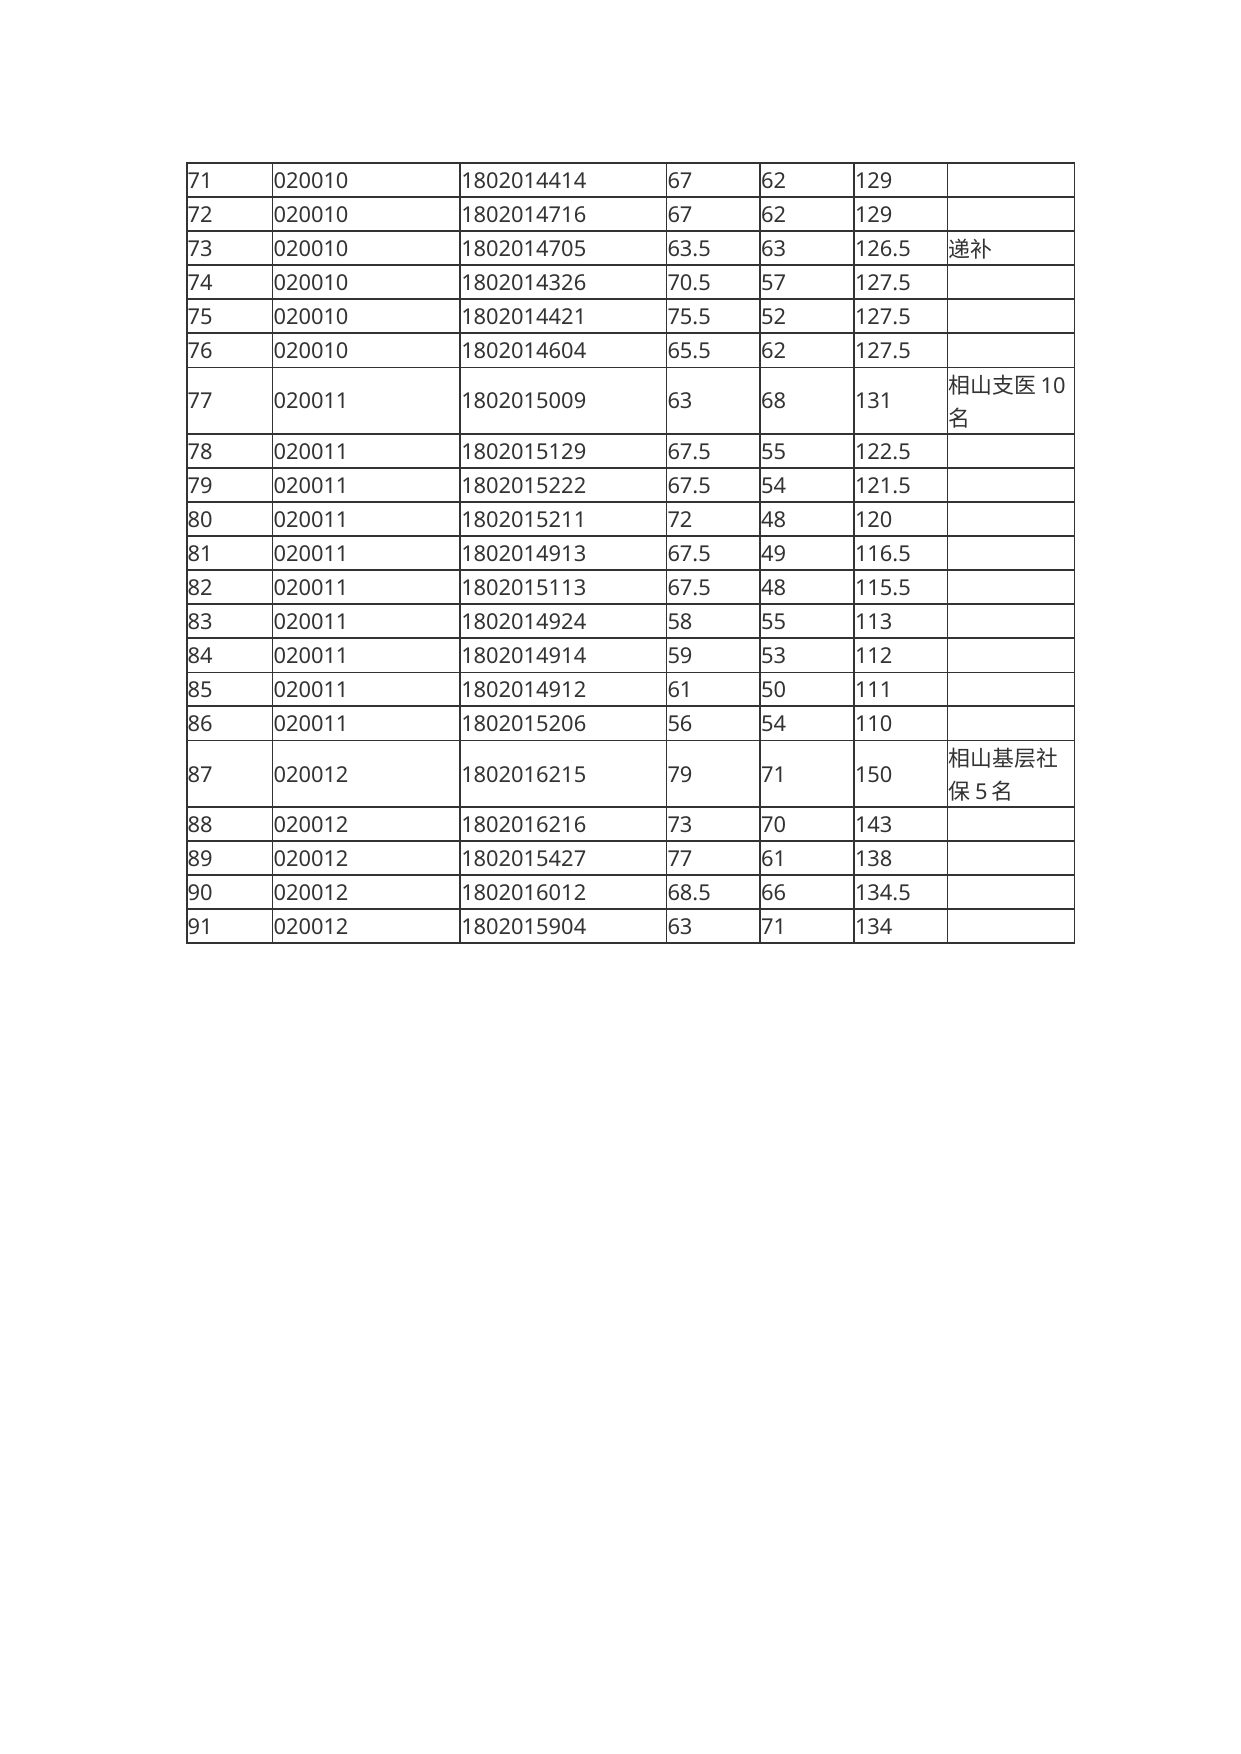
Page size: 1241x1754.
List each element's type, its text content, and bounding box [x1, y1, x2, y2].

table_cell 70 [761, 808, 853, 840]
table_cell 67 [667, 198, 759, 230]
table_cell 020012 [273, 876, 459, 908]
table_cell 59 [667, 639, 759, 671]
table_cell 55 [761, 605, 853, 637]
table_cell 68 [761, 368, 853, 433]
table_cell 1802014414 [461, 164, 666, 196]
table_cell 55 [761, 435, 853, 467]
table_cell 54 [761, 469, 853, 501]
table_cell 1802015222 [461, 469, 666, 501]
table_cell 020011 [273, 469, 459, 501]
table_cell 54 [761, 707, 853, 739]
table_cell 63.5 [667, 232, 759, 264]
table_cell 020011 [273, 571, 459, 603]
table_cell 116.5 [855, 537, 947, 569]
table_cell 75 [188, 300, 272, 332]
table_cell 79 [667, 741, 759, 806]
table_cell 020011 [273, 503, 459, 535]
table_cell 68.5 [667, 876, 759, 908]
table_cell [948, 910, 1074, 942]
table_cell [948, 808, 1074, 840]
table_cell 134 [855, 910, 947, 942]
table_cell 72 [188, 198, 272, 230]
table_cell 127.5 [855, 334, 947, 366]
table_cell 67.5 [667, 469, 759, 501]
table_cell 1802016012 [461, 876, 666, 908]
table_cell 1802014913 [461, 537, 666, 569]
table_cell 73 [667, 808, 759, 840]
table_cell [948, 605, 1074, 637]
table_cell 020012 [273, 842, 459, 874]
table_cell 1802016216 [461, 808, 666, 840]
table_cell 81 [188, 537, 272, 569]
table_cell 020010 [273, 198, 459, 230]
table_cell 71 [761, 741, 853, 806]
table_cell 020011 [273, 435, 459, 467]
table_cell [948, 673, 1074, 705]
table_cell 88 [188, 808, 272, 840]
table_cell 131 [855, 368, 947, 433]
table_cell 62 [761, 198, 853, 230]
table_cell 110 [855, 707, 947, 739]
table_cell 020011 [273, 605, 459, 637]
table_cell 020010 [273, 300, 459, 332]
table_cell 150 [855, 741, 947, 806]
table_cell 48 [761, 571, 853, 603]
table_cell 020010 [273, 164, 459, 196]
table_cell 56 [667, 707, 759, 739]
table_cell [948, 164, 1074, 196]
table_cell 138 [855, 842, 947, 874]
table_cell 52 [761, 300, 853, 332]
table_cell [948, 198, 1074, 230]
table_cell 61 [761, 842, 853, 874]
table_cell 1802015427 [461, 842, 666, 874]
table_cell 递补 [948, 232, 1074, 264]
table_cell 77 [667, 842, 759, 874]
table_cell 50 [761, 673, 853, 705]
table_cell [948, 266, 1074, 298]
table_cell 75.5 [667, 300, 759, 332]
table_cell 79 [188, 469, 272, 501]
table_cell 1802015009 [461, 368, 666, 433]
table_cell 1802014914 [461, 639, 666, 671]
table_cell 78 [188, 435, 272, 467]
table_cell 020010 [273, 266, 459, 298]
table_cell 1802015211 [461, 503, 666, 535]
table_cell 020012 [273, 910, 459, 942]
table_cell 91 [188, 910, 272, 942]
table_cell 127.5 [855, 266, 947, 298]
table_cell 120 [855, 503, 947, 535]
table_cell 83 [188, 605, 272, 637]
table_cell 134.5 [855, 876, 947, 908]
table_cell 129 [855, 198, 947, 230]
table_cell 020011 [273, 673, 459, 705]
table_cell [948, 300, 1074, 332]
table_cell 1802015129 [461, 435, 666, 467]
table_cell 62 [761, 334, 853, 366]
table_cell 020011 [273, 537, 459, 569]
table_cell 67.5 [667, 537, 759, 569]
table_cell [948, 537, 1074, 569]
table_cell 90 [188, 876, 272, 908]
table_cell 129 [855, 164, 947, 196]
table_cell 1802015113 [461, 571, 666, 603]
table_cell 122.5 [855, 435, 947, 467]
table_cell 126.5 [855, 232, 947, 264]
table_cell 1802014604 [461, 334, 666, 366]
table_cell 80 [188, 503, 272, 535]
table_cell 74 [188, 266, 272, 298]
table_cell 63 [667, 910, 759, 942]
table_cell [948, 842, 1074, 874]
table_cell 1802014421 [461, 300, 666, 332]
table_cell 63 [667, 368, 759, 433]
table_cell 53 [761, 639, 853, 671]
table_cell 71 [188, 164, 272, 196]
table_cell 143 [855, 808, 947, 840]
table_cell [948, 639, 1074, 671]
table_cell [948, 571, 1074, 603]
table_cell [948, 876, 1074, 908]
table_cell 020010 [273, 334, 459, 366]
table_cell 020012 [273, 808, 459, 840]
table_cell 89 [188, 842, 272, 874]
table_cell 63 [761, 232, 853, 264]
table_cell 76 [188, 334, 272, 366]
table_cell 1802014716 [461, 198, 666, 230]
table_cell 112 [855, 639, 947, 671]
table_cell 82 [188, 571, 272, 603]
table_cell 67.5 [667, 571, 759, 603]
table_cell [948, 435, 1074, 467]
table_cell 71 [761, 910, 853, 942]
table_cell 111 [855, 673, 947, 705]
table_cell 84 [188, 639, 272, 671]
table_cell 121.5 [855, 469, 947, 501]
table_cell [948, 707, 1074, 739]
table_cell 57 [761, 266, 853, 298]
table_cell 1802015206 [461, 707, 666, 739]
table_cell 020012 [273, 741, 459, 806]
table_cell 127.5 [855, 300, 947, 332]
table_cell 1802014912 [461, 673, 666, 705]
table_cell 66 [761, 876, 853, 908]
table_cell 020011 [273, 707, 459, 739]
table_cell 73 [188, 232, 272, 264]
table_cell 86 [188, 707, 272, 739]
table_cell 67.5 [667, 435, 759, 467]
table_cell 1802014326 [461, 266, 666, 298]
table_cell 48 [761, 503, 853, 535]
table_cell [948, 334, 1074, 366]
table_cell 61 [667, 673, 759, 705]
table_cell 77 [188, 368, 272, 433]
table_cell 67 [667, 164, 759, 196]
table_cell 1802014705 [461, 232, 666, 264]
table_cell 113 [855, 605, 947, 637]
table_cell 65.5 [667, 334, 759, 366]
table_cell 115.5 [855, 571, 947, 603]
table_cell 1802015904 [461, 910, 666, 942]
table_cell 62 [761, 164, 853, 196]
table_cell 020011 [273, 639, 459, 671]
table_cell 70.5 [667, 266, 759, 298]
table_cell [948, 469, 1074, 501]
table_cell 87 [188, 741, 272, 806]
table_cell 72 [667, 503, 759, 535]
table_cell [948, 503, 1074, 535]
table_cell 85 [188, 673, 272, 705]
table_cell 49 [761, 537, 853, 569]
table_cell 020010 [273, 232, 459, 264]
table_cell 020011 [273, 368, 459, 433]
table_cell 58 [667, 605, 759, 637]
table_cell 1802016215 [461, 741, 666, 806]
table_cell 1802014924 [461, 605, 666, 637]
table_cell 相山基层社保5名 [948, 741, 1074, 806]
table_cell 相山支医10名 [948, 368, 1074, 433]
